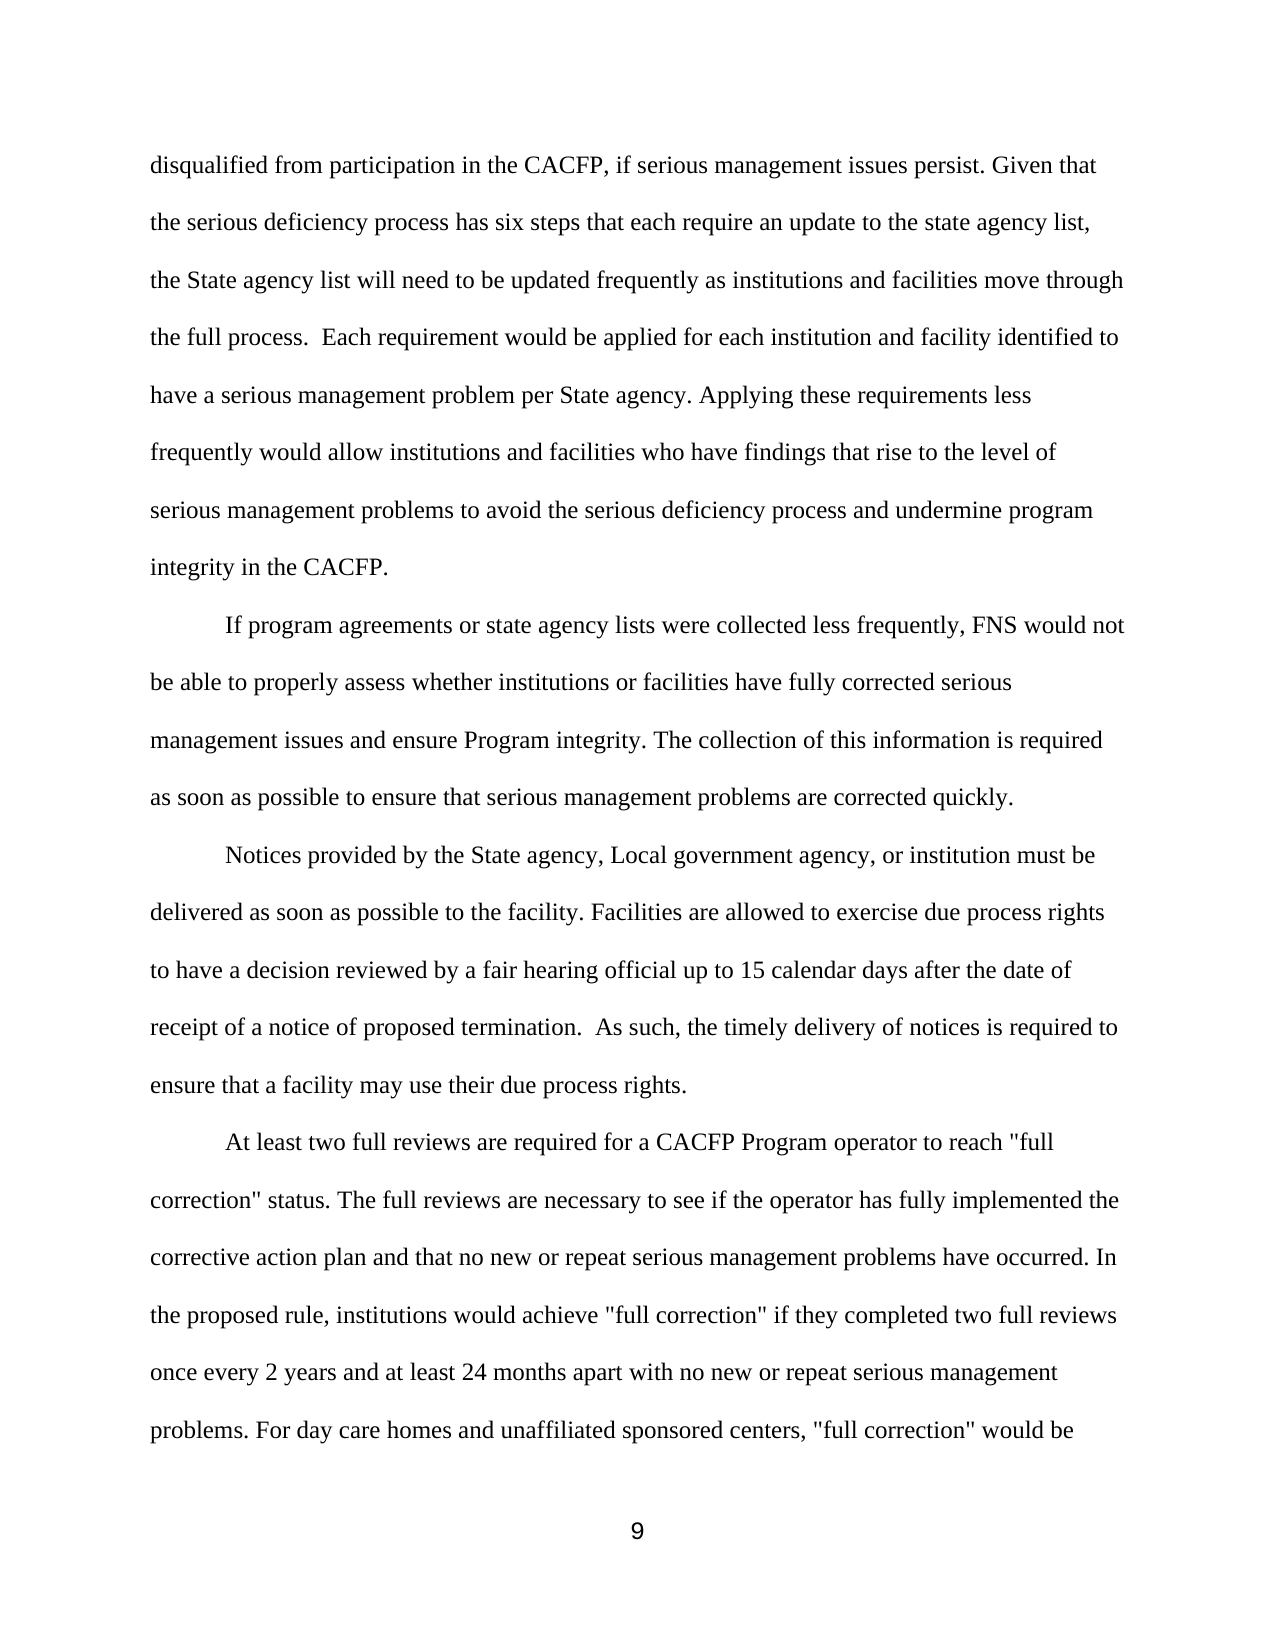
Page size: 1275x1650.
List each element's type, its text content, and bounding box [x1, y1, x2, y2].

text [150, 1127, 1125, 1444]
text If program agreements or state agency lists were collected less frequently, FNS would not be able to properly assess whether institutions or facilities have fully corrected serious management issues and ensure Program integrity. The collection of this information is required as soon as possible to ensure that serious management problems are corrected quickly. [150, 610, 1125, 811]
text Notices provided by the State agency, Local government agency, or institution must be delivered as soon as possible to the facility. Facilities are allowed to exercise due process rights to have a decision reviewed by a fair hearing official up to 15 calendar days after the date of receipt of a notice of proposed termination. As such, the timely delivery of notices is required to ensure that a facility may use their due process rights. [150, 840, 1125, 1099]
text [150, 150, 1125, 581]
